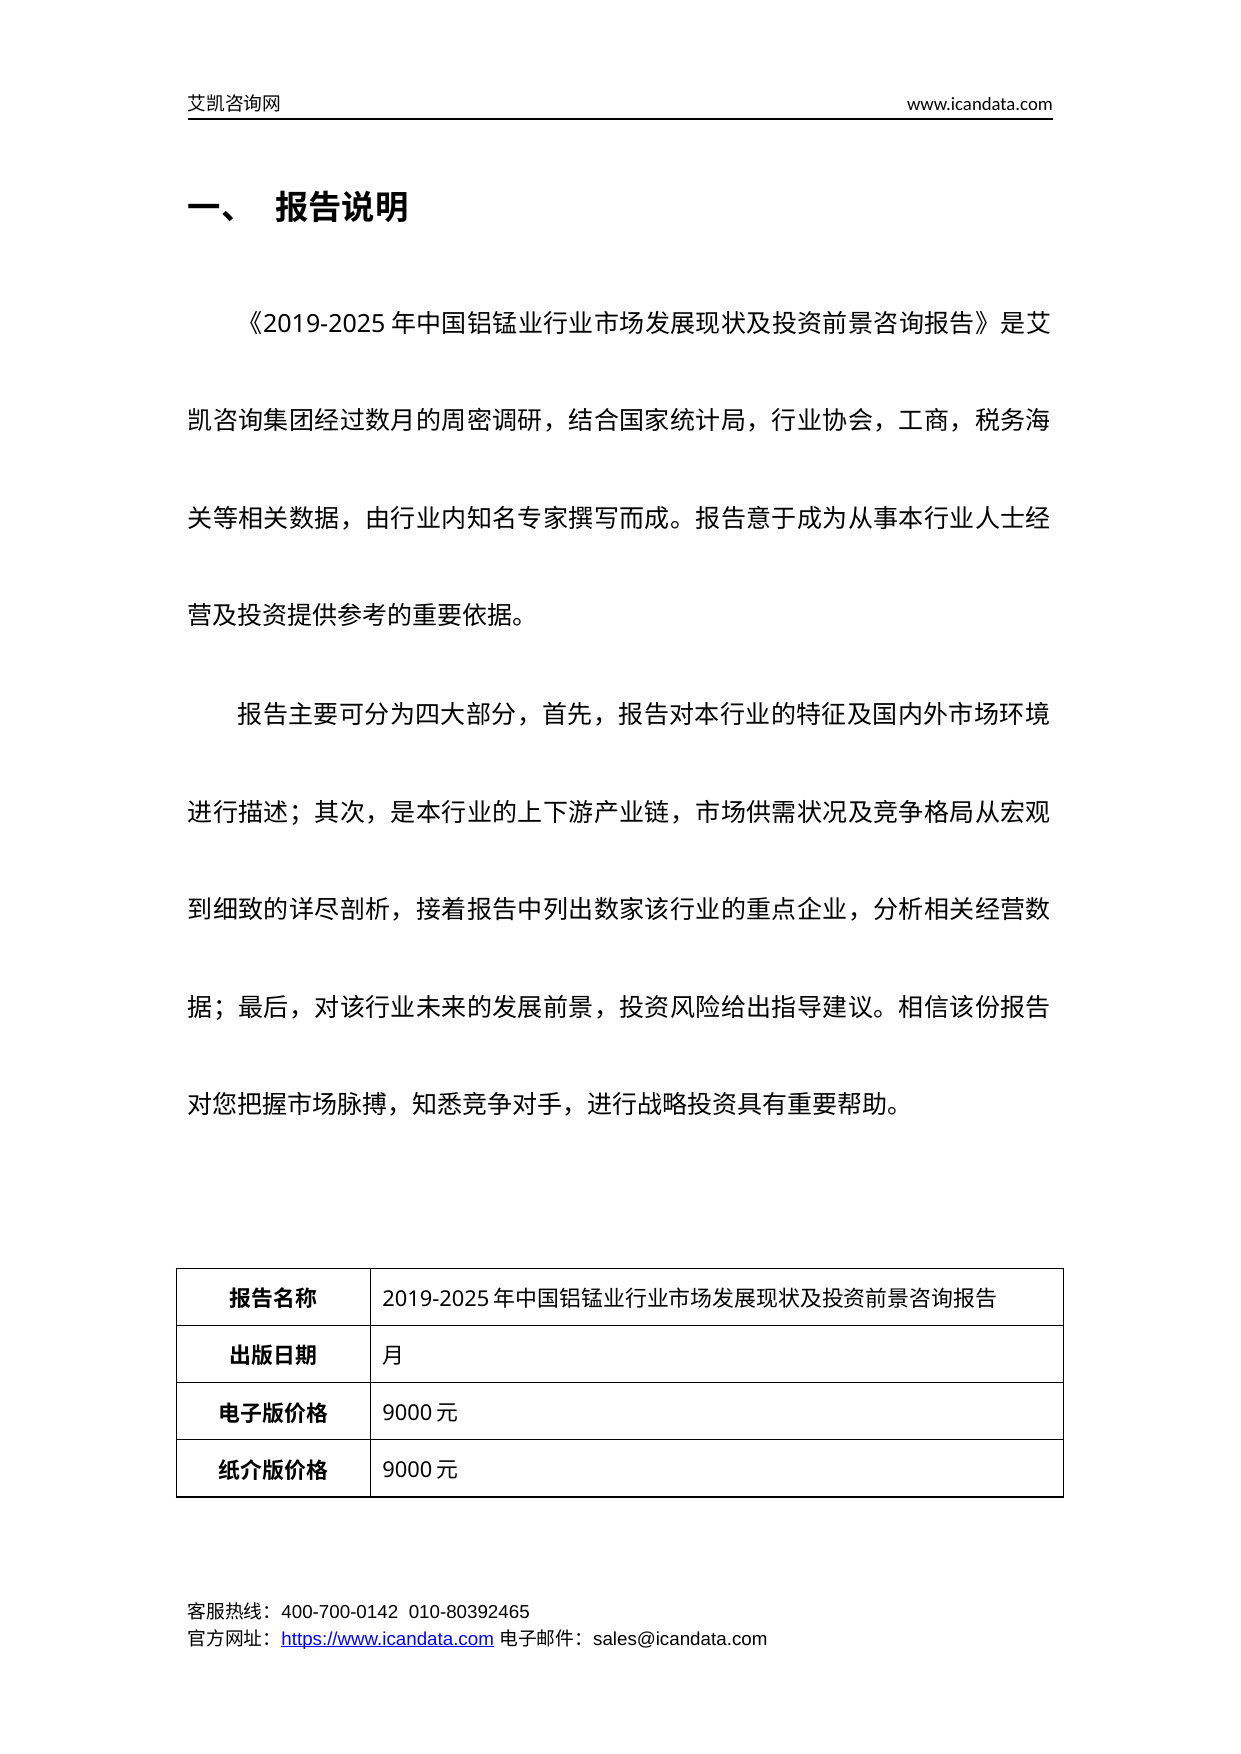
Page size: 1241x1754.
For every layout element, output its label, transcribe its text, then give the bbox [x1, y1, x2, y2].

table_cell 9000元 [371, 1440, 1063, 1496]
table_cell 月 [371, 1326, 1063, 1382]
table_header 2019-2025年中国铝锰业行业市场发展现状及投资前景咨询报告 [371, 1269, 1063, 1325]
text 《2019-2025年中国铝锰业行业市场发展现状及投资前景咨询报告》是艾凯咨询集团经过数月的周密调研，结合国家统计局，行业协会，工商，税务海关等相关数据，由行业内知名专家撰写而成。报告意于成为从事本行业人士经营及投资提供参考的重要依据。 [187, 289, 1053, 646]
table_cell 9000元 [371, 1383, 1063, 1439]
table_cell 出版日期 [177, 1326, 370, 1382]
table_cell 电子版价格 [177, 1383, 370, 1439]
subtitle 报告说明 [187, 172, 1053, 237]
table_header 报告名称 [177, 1269, 370, 1325]
text 报告主要可分为四大部分，首先，报告对本行业的特征及国内外市场环境进行描述；其次，是本行业的上下游产业链，市场供需状况及竞争格局从宏观到细致的详尽剖析，接着报告中列出数家该行业的重点企业，分析相关经营数据；最后，对该行业未来的发展前景，投资风险给出指导建议。相信该份报告对您把握市场脉搏，知悉竞争对手，进行战略投资具有重要帮助。 [187, 681, 1053, 1136]
table_cell 纸介版价格 [177, 1440, 370, 1496]
